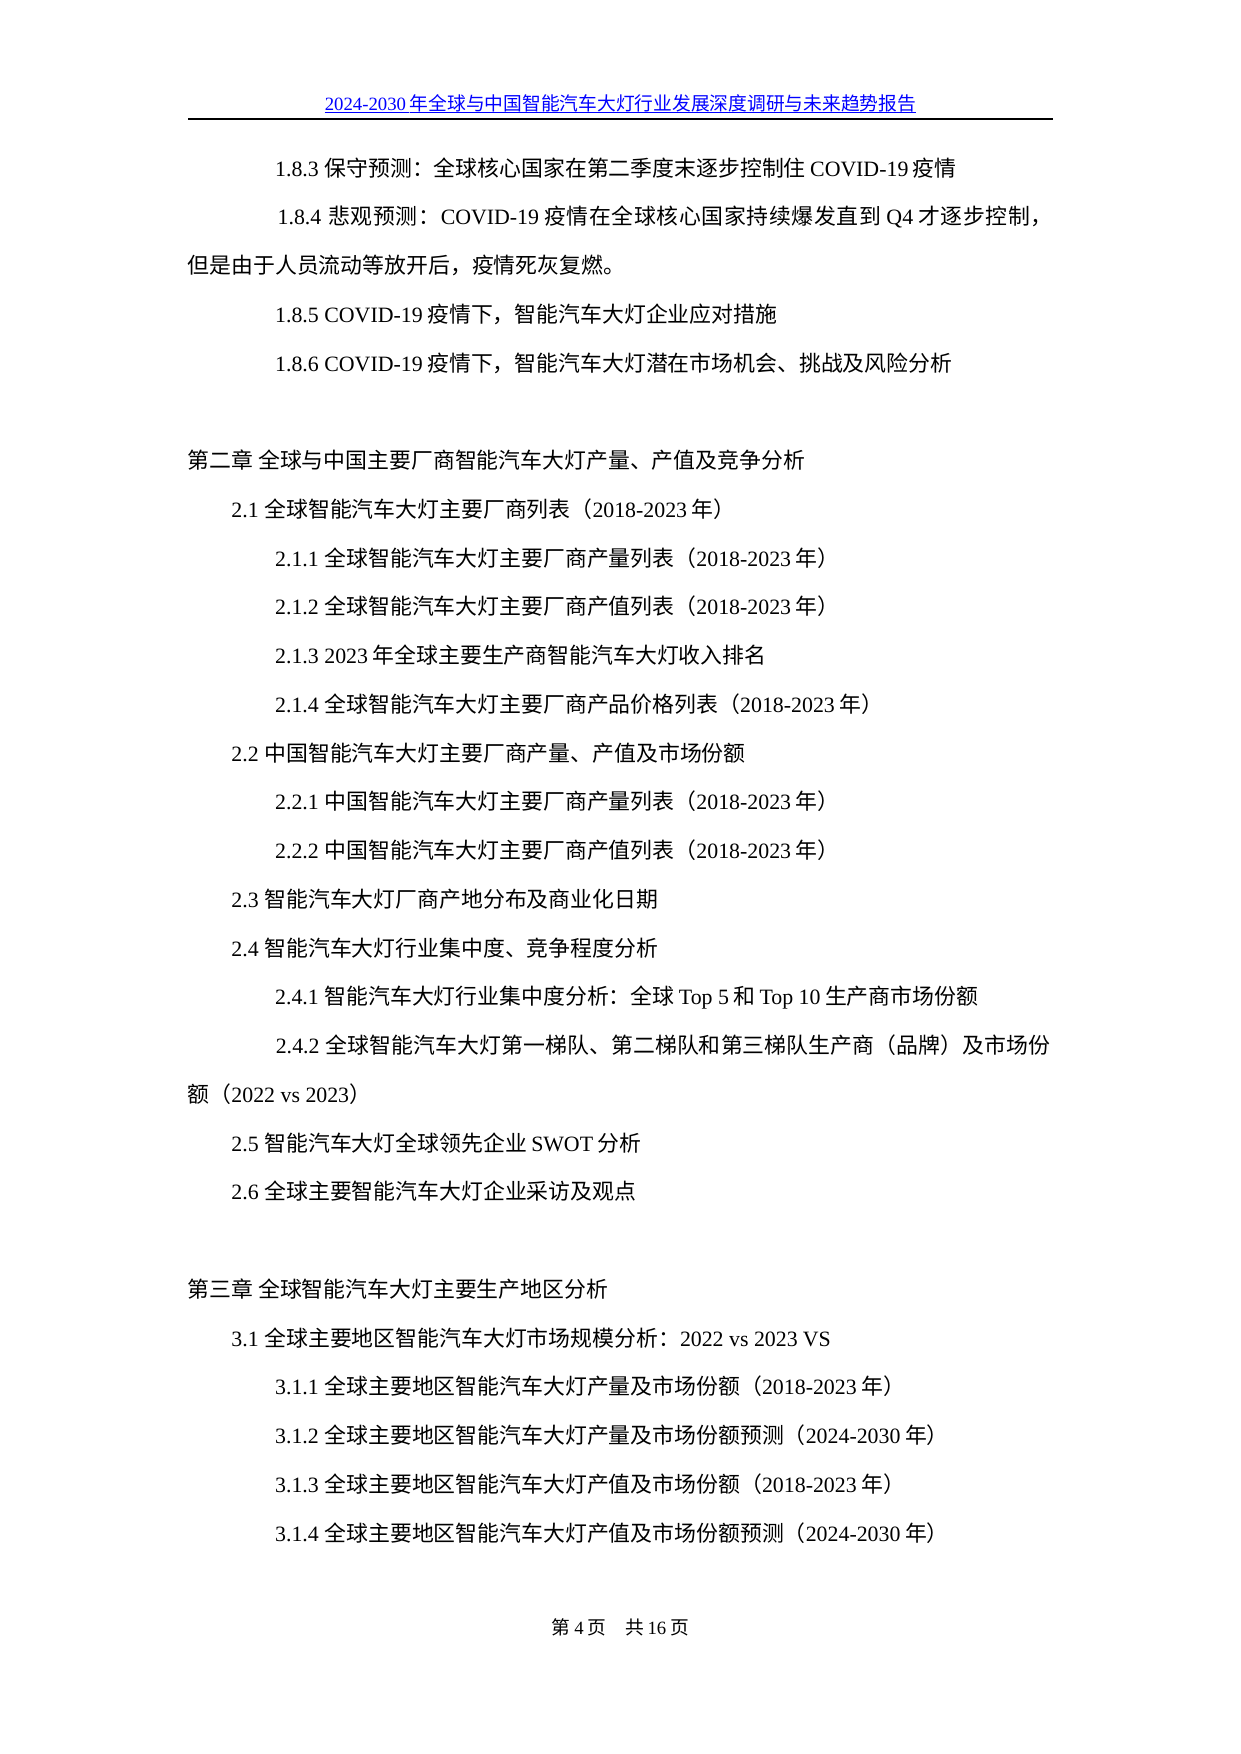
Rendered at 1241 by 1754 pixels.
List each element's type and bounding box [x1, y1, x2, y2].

text [187, 150, 1053, 1548]
